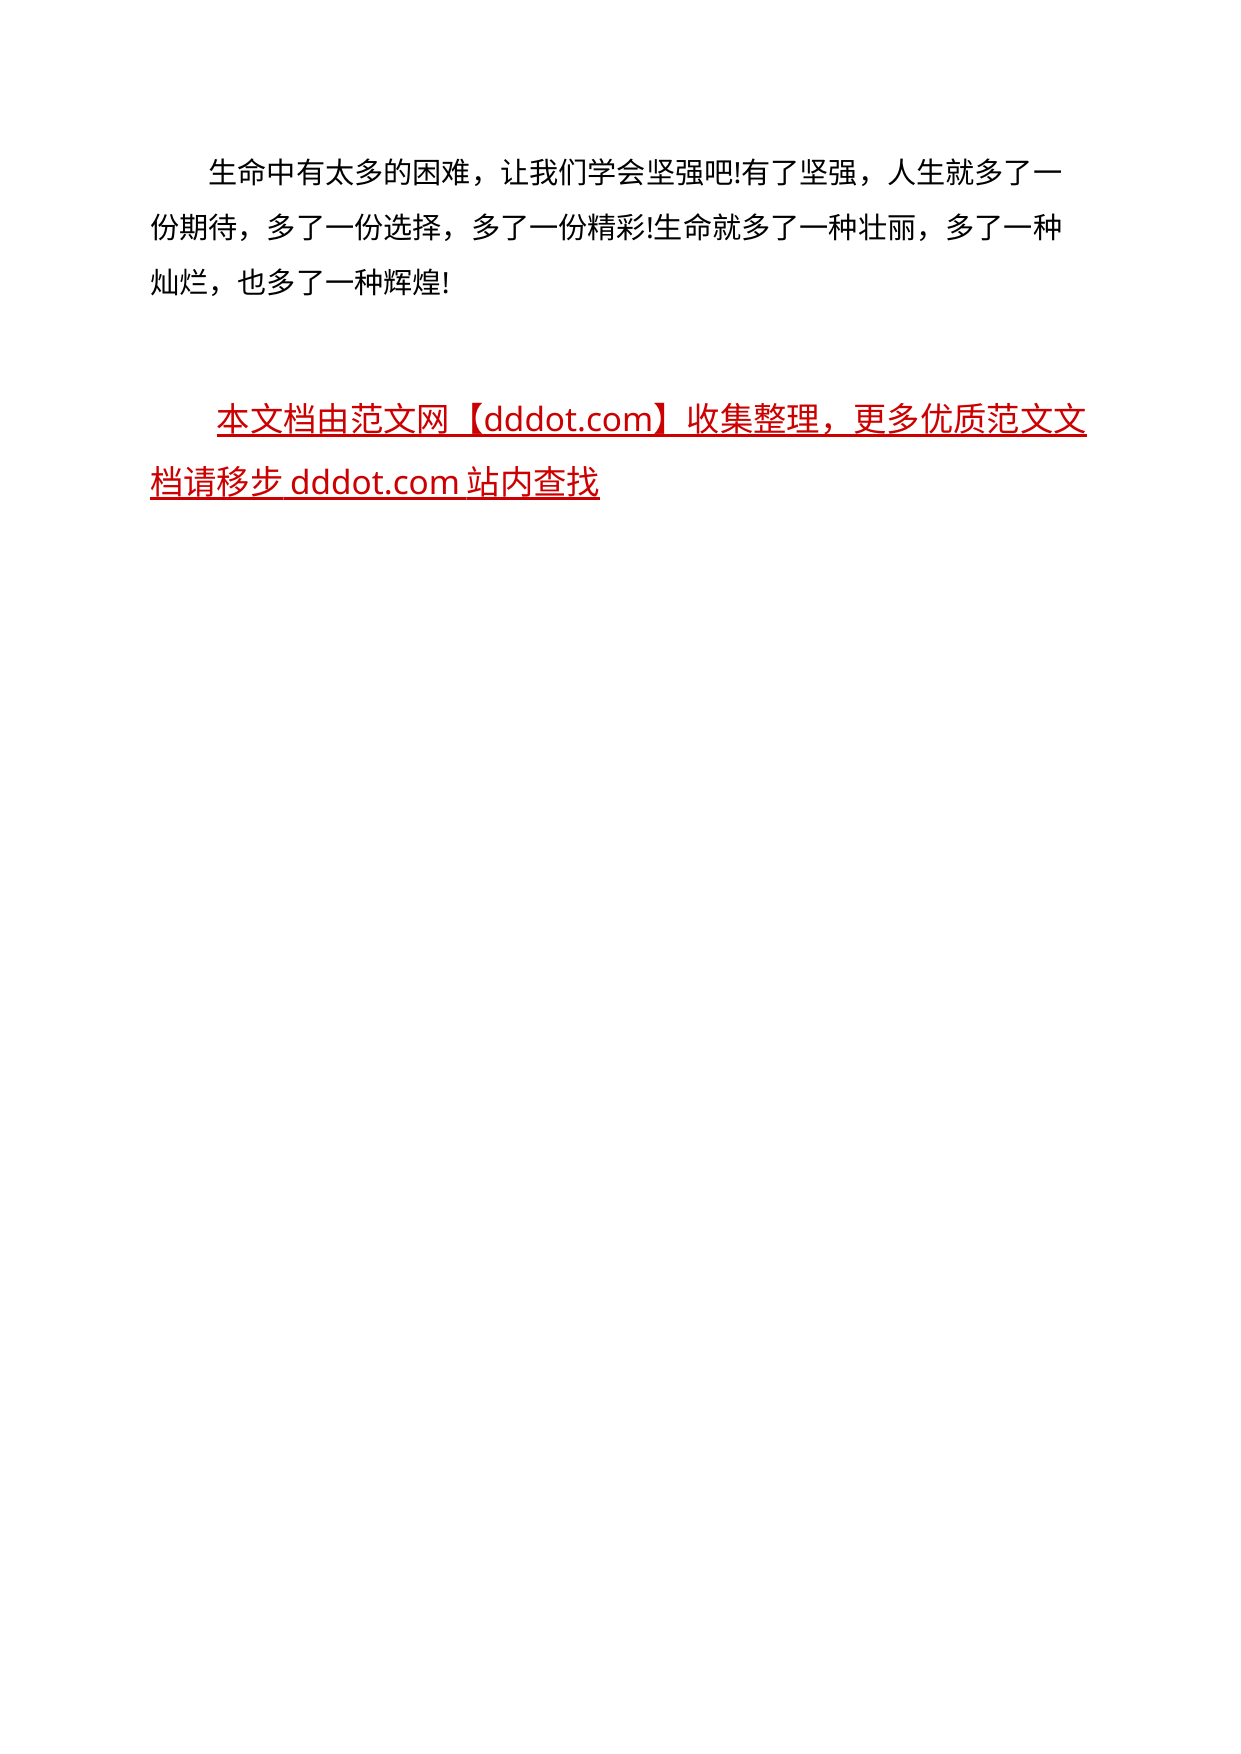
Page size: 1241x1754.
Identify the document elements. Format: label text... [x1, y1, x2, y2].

text 本文档由范文网【dddot.com】收集整理，更多优质范文文档请移步dddot.com站内查找 [150, 393, 1090, 504]
text 生命中有太多的困难，让我们学会坚强吧!有了坚强，人生就多了一份期待，多了一份选择，多了一份精彩!生命就多了一种壮丽，多了一种灿烂，也多了一种辉煌! [150, 150, 1090, 302]
